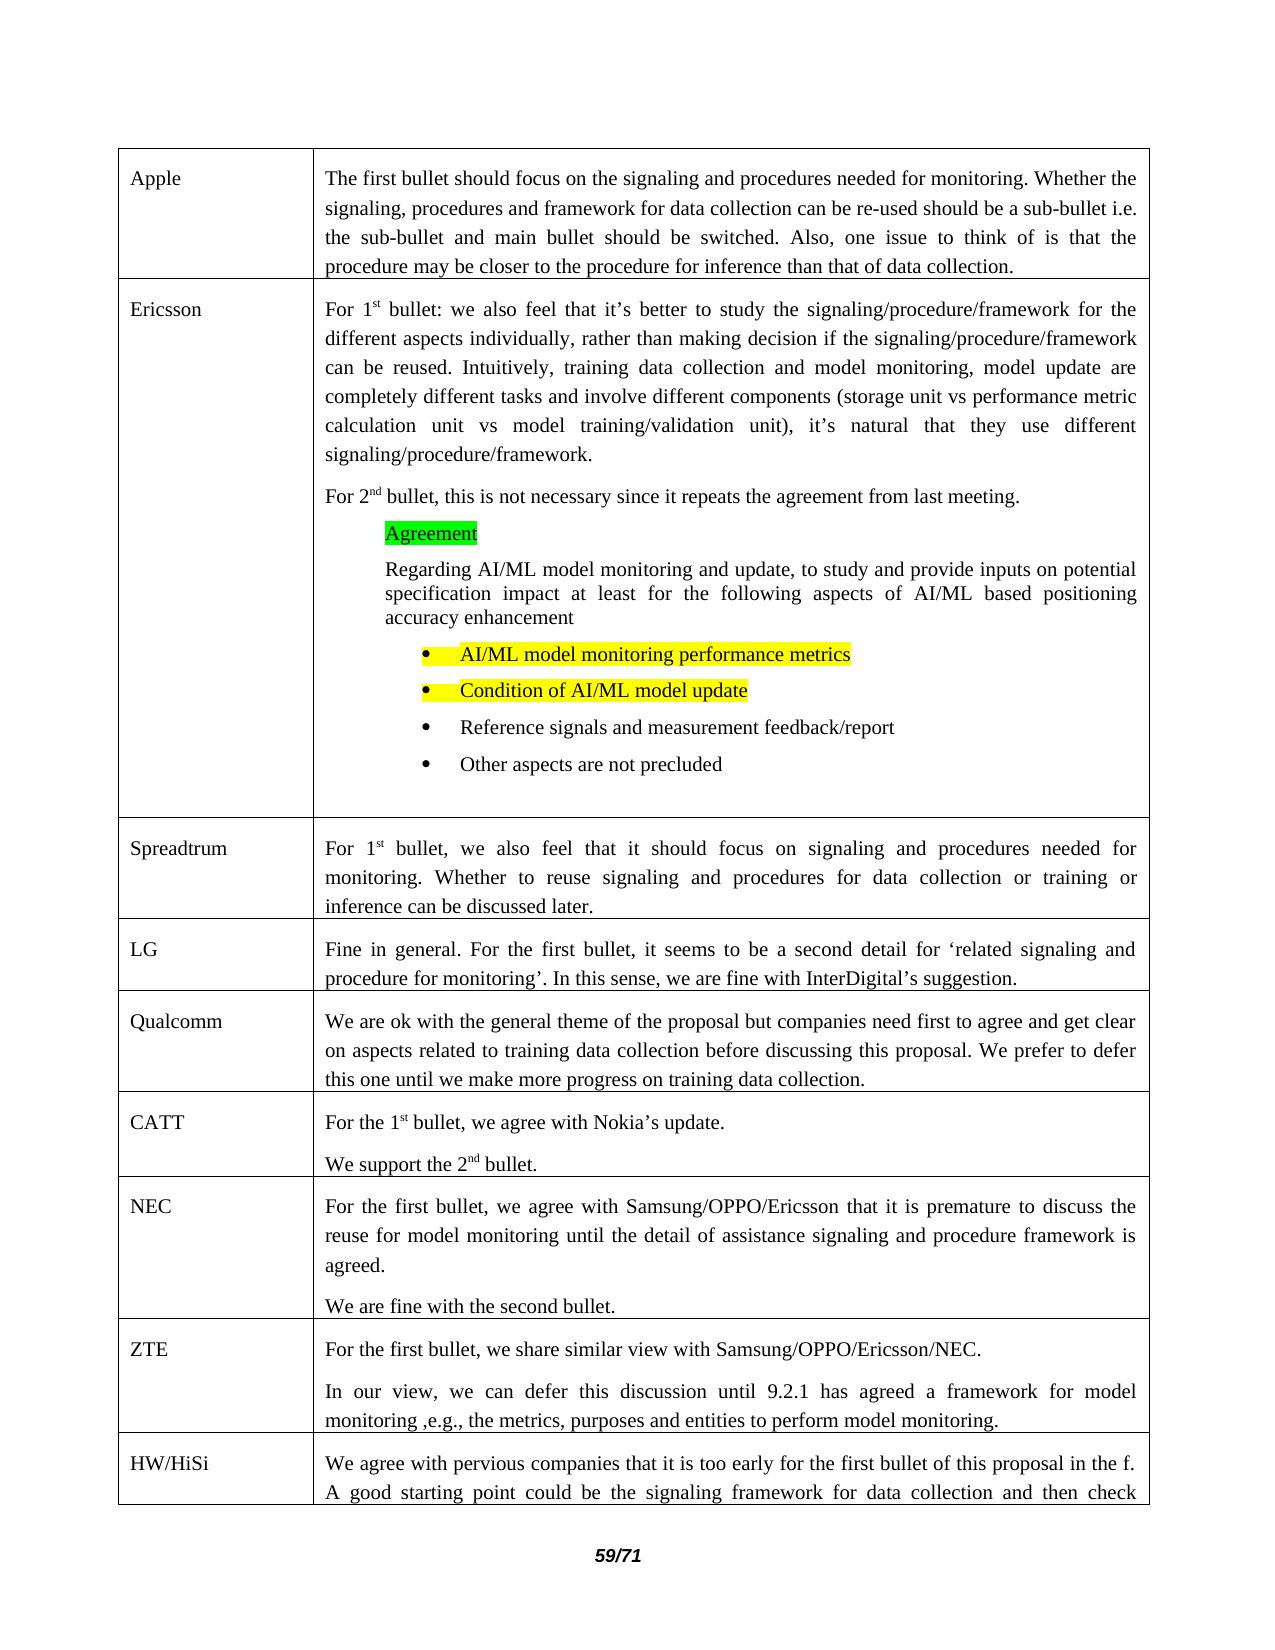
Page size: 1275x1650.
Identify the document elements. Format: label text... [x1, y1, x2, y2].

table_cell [314, 1433, 1149, 1504]
table_cell HW/HiSi [119, 1433, 313, 1504]
table_cell Spreadtrum [119, 818, 313, 918]
table_cell Fine in general. For the first bullet, it seems to be a second detail for ‘related signaling and procedure for monitoring’. In this sense, we are fine with InterDigital’s suggestion. [314, 919, 1149, 990]
table_cell CATT [119, 1092, 313, 1176]
table_cell For the first bullet, we agree with Samsung/OPPO/Ericsson that it is premature to discuss the reuse for model monitoring until the detail of assistance signaling and procedure framework is agreed. We are fine with the second bullet. [314, 1177, 1149, 1318]
table_cell For the first bullet, we share similar view with Samsung/OPPO/Ericsson/NEC. In our view, we can defer this discussion until 9.2.1 has agreed a framework for model monitoring ,e.g., the metrics, purposes and entities to perform model monitoring. [314, 1319, 1149, 1432]
table_cell For 1st bullet, we also feel that it should focus on signaling and procedures needed for monitoring. Whether to reuse signaling and procedures for data collection or training or inference can be discussed later. [314, 818, 1149, 918]
table_cell The first bullet should focus on the signaling and procedures needed for monitoring. Whether the signaling, procedures and framework for data collection can be re-used should be a sub-bullet i.e. the sub-bullet and main bullet should be switched. Also, one issue to think of is that the procedure may be closer to the procedure for inference than that of data collection. [314, 149, 1149, 278]
table_cell We are ok with the general theme of the proposal but companies need first to agree and get clear on aspects related to training data collection before discussing this proposal. We prefer to defer this one until we make more progress on training data collection. [314, 991, 1149, 1091]
table_cell Ericsson [119, 279, 313, 817]
table_cell Apple [119, 149, 313, 278]
table_cell NEC [119, 1177, 313, 1318]
table_cell For 1st bullet: we also feel that it’s better to study the signaling/procedure/framework for the different aspects individually, rather than making decision if the signaling/procedure/framework can be reused. Intuitively, training data collection and model monitoring, model update are completely different tasks and involve different components (storage unit vs performance metric calculation unit vs model training/validation unit), it’s natural that they use different signaling/procedure/framework. For 2nd bullet, this is not necessary since it repeats the agreement from last meeting. Agreement Regarding AI/ML model monitoring and update, to study and provide inputs on potential specification impact at least for the following aspects of AI/ML based positioning accuracy enhancement AI/ML model monitoring performance metrics Condition of AI/ML model update Reference signals and measurement feedback/report Other aspects are not precluded [314, 279, 1149, 817]
table_cell Qualcomm [119, 991, 313, 1091]
table_cell For the 1st bullet, we agree with Nokia’s update. We support the 2nd bullet. [314, 1092, 1149, 1176]
table_cell LG [119, 919, 313, 990]
table_cell ZTE [119, 1319, 313, 1432]
